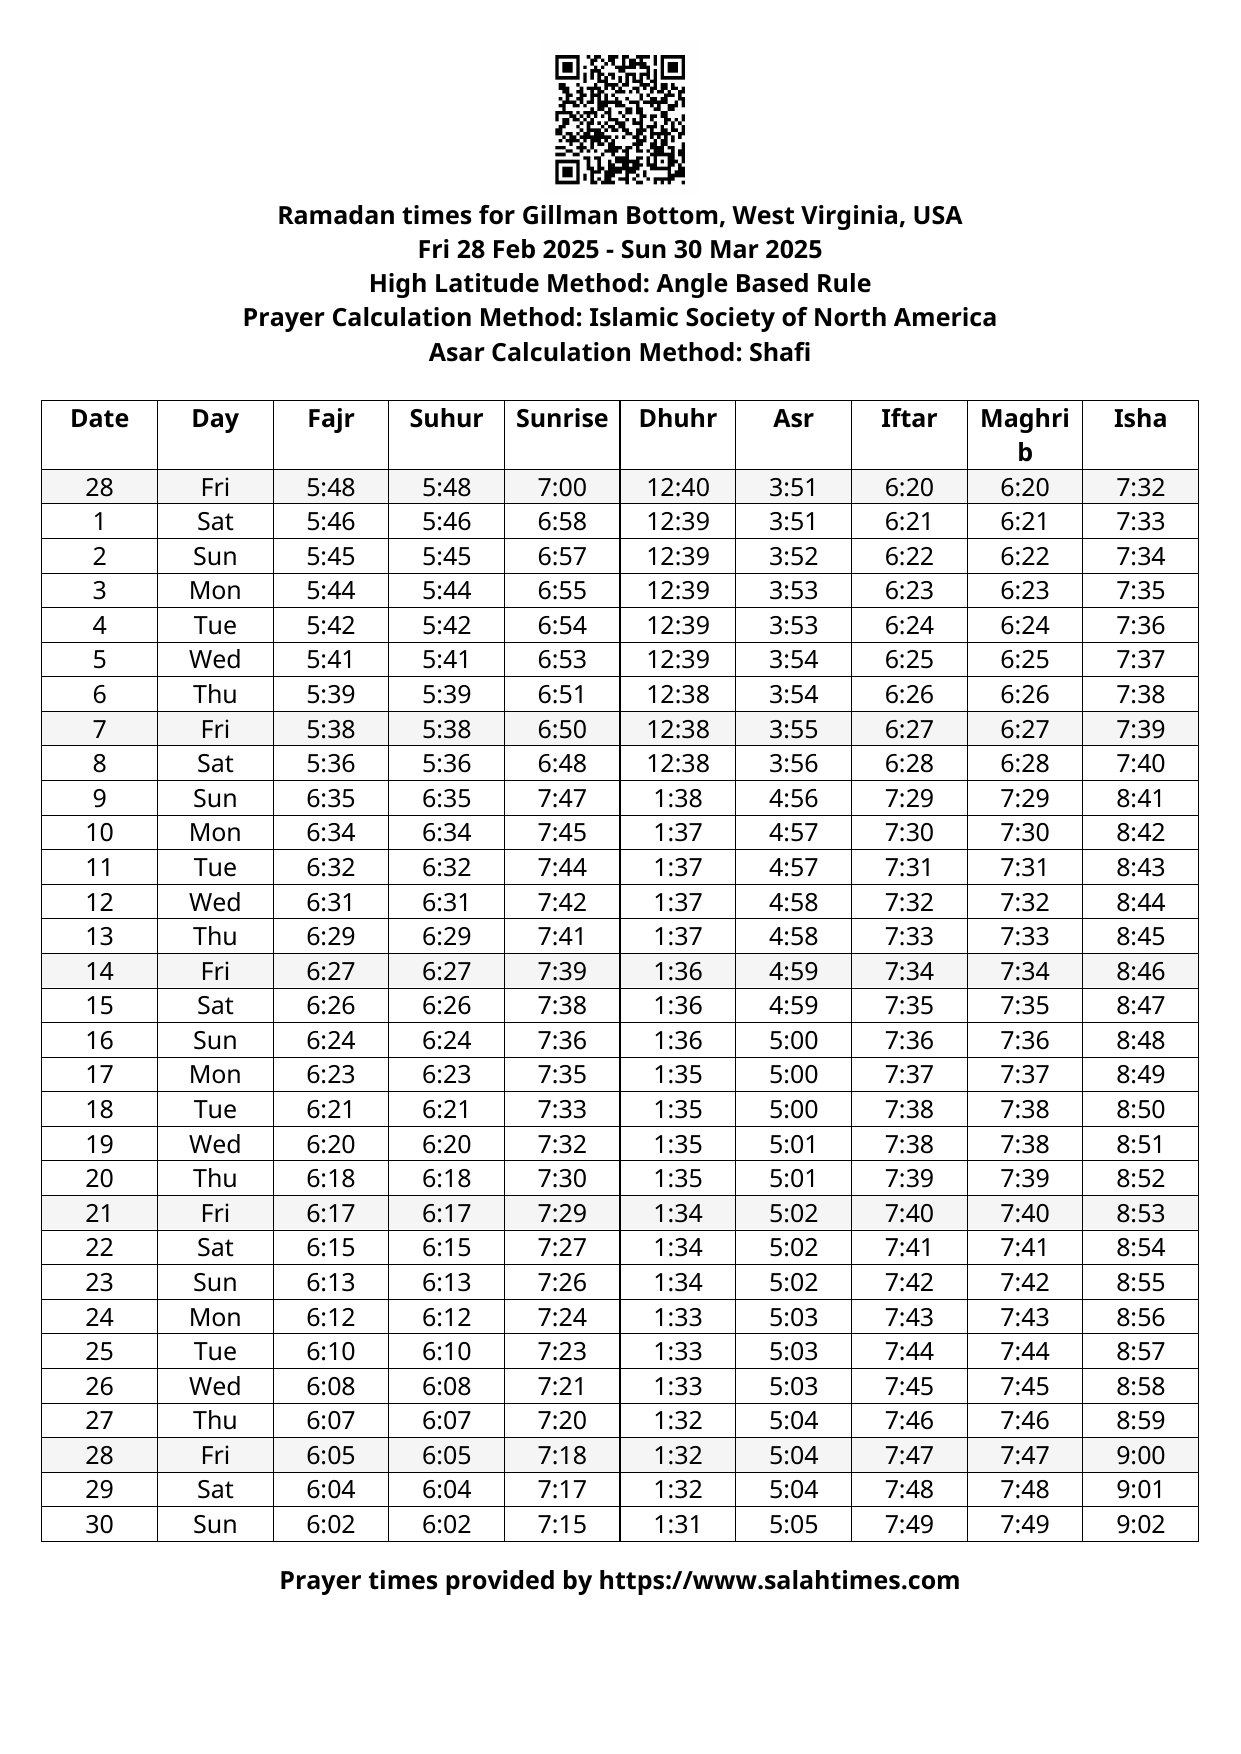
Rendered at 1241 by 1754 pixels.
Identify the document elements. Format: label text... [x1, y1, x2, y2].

table_cell 7:00 [505, 470, 619, 503]
table_cell Sun [158, 781, 273, 814]
table_cell 5:42 [389, 608, 504, 642]
table_cell 7:29 [505, 1196, 619, 1229]
table_cell 6:02 [389, 1507, 504, 1541]
table_cell 8:59 [1083, 1404, 1198, 1437]
table_cell 6:20 [389, 1127, 504, 1160]
table_cell 7:27 [505, 1231, 619, 1264]
table_cell Sun [158, 1265, 273, 1299]
table_cell 6:22 [852, 539, 967, 572]
table_cell 28 [42, 1438, 157, 1472]
table_cell 7:35 [1083, 574, 1198, 607]
table_cell 5:45 [389, 539, 504, 572]
table_cell 4:58 [736, 919, 851, 953]
table_cell 24 [42, 1300, 157, 1333]
table_cell 27 [42, 1404, 157, 1437]
table_cell 8:41 [1083, 781, 1198, 814]
table_cell 21 [42, 1196, 157, 1229]
table_cell 7:24 [505, 1300, 619, 1333]
table_cell Tue [158, 1092, 273, 1126]
table_cell 7:39 [968, 1161, 1082, 1195]
table_cell 9:00 [1083, 1438, 1198, 1472]
table_cell 5:03 [736, 1369, 851, 1402]
table_cell 5:46 [389, 504, 504, 538]
table_cell 12:39 [621, 643, 735, 676]
table_cell Mon [158, 1058, 273, 1091]
table_cell Fri [158, 712, 273, 745]
table_cell 6:21 [389, 1092, 504, 1126]
table_cell 8:45 [1083, 919, 1198, 953]
table_cell 6:13 [274, 1265, 388, 1299]
table_cell 6:55 [505, 574, 619, 607]
table_cell 6:10 [389, 1334, 504, 1368]
table_cell 5:00 [736, 1058, 851, 1091]
table_cell 15 [42, 989, 157, 1022]
table_cell 1:32 [621, 1438, 735, 1472]
table_cell 7:49 [968, 1507, 1082, 1541]
table_cell 6 [42, 677, 157, 711]
table_cell 12:40 [621, 470, 735, 503]
table_cell 7:45 [968, 1369, 1082, 1402]
table_cell 7:33 [968, 919, 1082, 953]
table_cell 3:54 [736, 643, 851, 676]
table_cell 6:20 [968, 470, 1082, 503]
table_cell 7:38 [968, 1092, 1082, 1126]
table_cell 1:38 [621, 781, 735, 814]
table_cell 1:33 [621, 1334, 735, 1368]
table_cell 28 [42, 470, 157, 503]
table_cell 7:15 [505, 1507, 619, 1541]
table_cell 6:05 [389, 1438, 504, 1472]
table_cell Wed [158, 885, 273, 918]
table_cell 6:26 [274, 989, 388, 1022]
table_cell 7:37 [968, 1058, 1082, 1091]
table_cell Fri [158, 1438, 273, 1472]
table_cell 6:12 [389, 1300, 504, 1333]
table_cell 7:38 [505, 989, 619, 1022]
table_cell Thu [158, 1404, 273, 1437]
table_cell 6:31 [274, 885, 388, 918]
table_cell 7:42 [968, 1265, 1082, 1299]
table_cell 7:40 [1083, 746, 1198, 780]
table_cell 1:34 [621, 1196, 735, 1229]
table_cell 2 [42, 539, 157, 572]
table_cell 8:57 [1083, 1334, 1198, 1368]
table_cell 6:31 [389, 885, 504, 918]
table_cell 7:31 [852, 850, 967, 884]
table_cell 6:24 [274, 1023, 388, 1057]
table_cell 4 [42, 608, 157, 642]
table_cell 23 [42, 1265, 157, 1299]
table_cell 6:07 [274, 1404, 388, 1437]
table_cell Mon [158, 816, 273, 849]
table_cell 3:55 [736, 712, 851, 745]
table_cell 7:47 [852, 1438, 967, 1472]
table_cell 5:04 [736, 1473, 851, 1506]
table_cell 7:47 [968, 1438, 1082, 1472]
table_cell 7:42 [852, 1265, 967, 1299]
table_cell 7:34 [968, 954, 1082, 987]
table_cell 5:42 [274, 608, 388, 642]
table_cell 30 [42, 1507, 157, 1541]
table_cell 1:32 [621, 1473, 735, 1506]
table_cell 5:05 [736, 1507, 851, 1541]
table_cell 7:44 [852, 1334, 967, 1368]
table_cell 1:31 [621, 1507, 735, 1541]
table_cell 7:40 [968, 1196, 1082, 1229]
table_cell Tue [158, 1334, 273, 1368]
table_cell 7:29 [968, 781, 1082, 814]
table_cell Mon [158, 1300, 273, 1333]
table_cell 7:35 [852, 989, 967, 1022]
table_cell 7:30 [852, 816, 967, 849]
table_cell 1:32 [621, 1404, 735, 1437]
table_cell 6:32 [389, 850, 504, 884]
table_cell Sun [158, 1023, 273, 1057]
table_cell 6:21 [852, 504, 967, 538]
table_cell 6:28 [852, 746, 967, 780]
table_cell 6:35 [274, 781, 388, 814]
table_cell Sun [158, 1507, 273, 1541]
table_cell 7:37 [1083, 643, 1198, 676]
table_cell 1:36 [621, 1023, 735, 1057]
table_cell 7:33 [505, 1092, 619, 1126]
table_cell 5:03 [736, 1300, 851, 1333]
table_cell 12:39 [621, 608, 735, 642]
table_cell 1:37 [621, 919, 735, 953]
table_cell 7:39 [505, 954, 619, 987]
table_cell 12:39 [621, 504, 735, 538]
table_cell 3:56 [736, 746, 851, 780]
table_cell 5:04 [736, 1404, 851, 1437]
table_cell 6:34 [274, 816, 388, 849]
table_cell 7:17 [505, 1473, 619, 1506]
table_cell 7:39 [1083, 712, 1198, 745]
table_header Date [42, 401, 157, 469]
table_cell 6:27 [852, 712, 967, 745]
table_cell Sat [158, 989, 273, 1022]
table_cell Sat [158, 1473, 273, 1506]
table_cell 7:33 [1083, 504, 1198, 538]
table_cell 7:42 [505, 885, 619, 918]
table_cell 8:58 [1083, 1369, 1198, 1402]
table_cell 7:38 [852, 1127, 967, 1160]
table_cell 5:36 [274, 746, 388, 780]
table_cell 5:39 [389, 677, 504, 711]
table_cell 12 [42, 885, 157, 918]
table_cell 6:24 [968, 608, 1082, 642]
table_cell 9:01 [1083, 1473, 1198, 1506]
table_header Suhur [389, 401, 504, 469]
table_cell 6:50 [505, 712, 619, 745]
table_cell 12:39 [621, 539, 735, 572]
table_cell 6:17 [389, 1196, 504, 1229]
table_cell 3:53 [736, 574, 851, 607]
table_cell 7:32 [968, 885, 1082, 918]
table_cell 7:34 [852, 954, 967, 987]
table_cell 8:48 [1083, 1023, 1198, 1057]
table_cell 5:39 [274, 677, 388, 711]
table_cell 3:52 [736, 539, 851, 572]
table_cell 29 [42, 1473, 157, 1506]
table_cell 5:41 [389, 643, 504, 676]
table_cell 6:27 [389, 954, 504, 987]
table_cell 5:38 [389, 712, 504, 745]
table_cell 7:49 [852, 1507, 967, 1541]
table_cell 1:34 [621, 1265, 735, 1299]
table_header Fajr [274, 401, 388, 469]
table_cell 4:57 [736, 816, 851, 849]
table_cell 7:48 [968, 1473, 1082, 1506]
table_cell 6:26 [389, 989, 504, 1022]
table_cell 7:29 [852, 781, 967, 814]
table_cell 10 [42, 816, 157, 849]
table_cell 6:35 [389, 781, 504, 814]
table_cell 6:20 [274, 1127, 388, 1160]
table_cell 6:12 [274, 1300, 388, 1333]
table_cell 6:17 [274, 1196, 388, 1229]
table_cell 5:46 [274, 504, 388, 538]
table_cell Wed [158, 643, 273, 676]
table_cell 6:27 [274, 954, 388, 987]
table_cell 6:29 [389, 919, 504, 953]
table_cell 7:35 [505, 1058, 619, 1091]
table_cell 8:51 [1083, 1127, 1198, 1160]
table_cell 6:28 [968, 746, 1082, 780]
table_cell 7:38 [1083, 677, 1198, 711]
table_cell 5:02 [736, 1231, 851, 1264]
table_cell 5:04 [736, 1438, 851, 1472]
table_cell 6:54 [505, 608, 619, 642]
picture [542, 41, 699, 198]
table_cell 1:33 [621, 1369, 735, 1402]
table_cell Fri [158, 470, 273, 503]
table_cell 5:01 [736, 1161, 851, 1195]
table_cell 4:59 [736, 954, 851, 987]
table_cell 12:38 [621, 746, 735, 780]
table_cell 6:15 [389, 1231, 504, 1264]
table_cell 8:42 [1083, 816, 1198, 849]
table_cell 7:32 [1083, 470, 1198, 503]
table_cell 6:07 [389, 1404, 504, 1437]
table_cell 7 [42, 712, 157, 745]
table_cell 7:21 [505, 1369, 619, 1402]
table_cell 7:34 [1083, 539, 1198, 572]
table_cell 8:55 [1083, 1265, 1198, 1299]
table_cell 1:35 [621, 1161, 735, 1195]
table_cell 8:50 [1083, 1092, 1198, 1126]
table_cell 1:36 [621, 989, 735, 1022]
table_cell 26 [42, 1369, 157, 1402]
table_cell 6:57 [505, 539, 619, 572]
table_header Asr [736, 401, 851, 469]
table_cell 7:47 [505, 781, 619, 814]
table_cell 5:36 [389, 746, 504, 780]
table_header Day [158, 401, 273, 469]
text Prayer times provided by https://www.salahtimes.com [42, 1563, 1198, 1597]
table_cell 6:05 [274, 1438, 388, 1472]
table_cell 8:53 [1083, 1196, 1198, 1229]
table_cell 7:39 [852, 1161, 967, 1195]
table_cell 7:23 [505, 1334, 619, 1368]
table_cell Fri [158, 1196, 273, 1229]
table_cell 7:41 [968, 1231, 1082, 1264]
table_cell 6:29 [274, 919, 388, 953]
table_cell 5:01 [736, 1127, 851, 1160]
table_cell 8 [42, 746, 157, 780]
table_cell 5:02 [736, 1265, 851, 1299]
table_cell 3:53 [736, 608, 851, 642]
table_cell 6:04 [389, 1473, 504, 1506]
table_cell 6:04 [274, 1473, 388, 1506]
table_cell 13 [42, 919, 157, 953]
table_cell 1:36 [621, 954, 735, 987]
table_cell 5:00 [736, 1092, 851, 1126]
table_cell 7:45 [852, 1369, 967, 1402]
table_cell 6:26 [968, 677, 1082, 711]
table_cell Sun [158, 539, 273, 572]
table_cell 6:02 [274, 1507, 388, 1541]
table_cell 4:56 [736, 781, 851, 814]
table_cell 6:22 [968, 539, 1082, 572]
table_cell 1:35 [621, 1092, 735, 1126]
table_cell 7:46 [968, 1404, 1082, 1437]
table_cell 14 [42, 954, 157, 987]
table_cell 6:32 [274, 850, 388, 884]
table_cell 7:33 [852, 919, 967, 953]
table_cell Thu [158, 919, 273, 953]
table_cell 3:51 [736, 504, 851, 538]
table_cell 5:38 [274, 712, 388, 745]
table_cell 6:25 [852, 643, 967, 676]
table_cell 6:21 [968, 504, 1082, 538]
table_cell Mon [158, 574, 273, 607]
table_cell 1:37 [621, 850, 735, 884]
table_cell 20 [42, 1161, 157, 1195]
table_cell 9 [42, 781, 157, 814]
table_cell 7:18 [505, 1438, 619, 1472]
table_cell 7:30 [968, 816, 1082, 849]
table_cell 6:23 [968, 574, 1082, 607]
table_cell 7:36 [1083, 608, 1198, 642]
table_cell 7:20 [505, 1404, 619, 1437]
table_cell 6:23 [852, 574, 967, 607]
table_cell 6:18 [389, 1161, 504, 1195]
table_cell 5:41 [274, 643, 388, 676]
table_cell 1:35 [621, 1127, 735, 1160]
table_cell 7:32 [852, 885, 967, 918]
table_cell 19 [42, 1127, 157, 1160]
table_cell 4:59 [736, 989, 851, 1022]
table_cell 7:36 [852, 1023, 967, 1057]
table_cell 5:00 [736, 1023, 851, 1057]
text Asar Calculation Method: Shafi [42, 334, 1198, 368]
table_cell 7:35 [968, 989, 1082, 1022]
table_cell 5:44 [274, 574, 388, 607]
table_cell 7:44 [505, 850, 619, 884]
table_cell 4:57 [736, 850, 851, 884]
table_cell 5:03 [736, 1334, 851, 1368]
text High Latitude Method: Angle Based Rule [42, 266, 1198, 300]
table_cell 6:53 [505, 643, 619, 676]
table_cell 7:38 [852, 1092, 967, 1126]
table_cell 6:18 [274, 1161, 388, 1195]
table_cell 6:08 [389, 1369, 504, 1402]
table_cell 8:49 [1083, 1058, 1198, 1091]
table_cell 3:54 [736, 677, 851, 711]
text Fri 28 Feb 2025 - Sun 30 Mar 2025 [42, 232, 1198, 266]
table_cell 7:32 [505, 1127, 619, 1160]
table_cell 7:44 [968, 1334, 1082, 1368]
table_cell 5:48 [389, 470, 504, 503]
table_cell 6:34 [389, 816, 504, 849]
table_cell 6:24 [389, 1023, 504, 1057]
table_cell Tue [158, 608, 273, 642]
table_header Maghrib [968, 401, 1082, 469]
text Prayer Calculation Method: Islamic Society of North America [42, 300, 1198, 334]
table_header Dhuhr [621, 401, 735, 469]
table_cell Fri [158, 954, 273, 987]
table_cell Sat [158, 504, 273, 538]
table_cell 6:58 [505, 504, 619, 538]
table_cell 7:30 [505, 1161, 619, 1195]
table_cell 6:27 [968, 712, 1082, 745]
table_cell 1:35 [621, 1058, 735, 1091]
table_cell 6:15 [274, 1231, 388, 1264]
table_cell 18 [42, 1092, 157, 1126]
table_cell Thu [158, 677, 273, 711]
table_cell 5:48 [274, 470, 388, 503]
table_cell 6:51 [505, 677, 619, 711]
table_cell 6:25 [968, 643, 1082, 676]
table_cell 1:37 [621, 816, 735, 849]
table_cell 16 [42, 1023, 157, 1057]
table_cell 6:23 [274, 1058, 388, 1091]
table_cell 6:21 [274, 1092, 388, 1126]
table_cell 11 [42, 850, 157, 884]
table_cell 7:36 [505, 1023, 619, 1057]
table_cell Wed [158, 1369, 273, 1402]
table_cell 7:46 [852, 1404, 967, 1437]
table_cell 8:47 [1083, 989, 1198, 1022]
table_cell 7:41 [505, 919, 619, 953]
table_cell 8:46 [1083, 954, 1198, 987]
table_cell 5 [42, 643, 157, 676]
table_cell 3 [42, 574, 157, 607]
table_cell 7:36 [968, 1023, 1082, 1057]
table_cell 8:43 [1083, 850, 1198, 884]
table_cell Tue [158, 850, 273, 884]
table_cell 1:34 [621, 1231, 735, 1264]
table_header Iftar [852, 401, 967, 469]
table_cell 8:44 [1083, 885, 1198, 918]
table_cell 7:41 [852, 1231, 967, 1264]
table_header Isha [1083, 401, 1198, 469]
table_cell 1:33 [621, 1300, 735, 1333]
table_cell 6:13 [389, 1265, 504, 1299]
table_cell 8:56 [1083, 1300, 1198, 1333]
table_cell 7:37 [852, 1058, 967, 1091]
table_cell 12:38 [621, 712, 735, 745]
table_cell 7:31 [968, 850, 1082, 884]
table_cell 12:39 [621, 574, 735, 607]
table_cell 6:10 [274, 1334, 388, 1368]
table_cell 7:38 [968, 1127, 1082, 1160]
table_cell Thu [158, 1161, 273, 1195]
table_cell 7:26 [505, 1265, 619, 1299]
table_cell 7:43 [968, 1300, 1082, 1333]
table_cell 1:37 [621, 885, 735, 918]
table_cell 6:26 [852, 677, 967, 711]
table_cell 5:02 [736, 1196, 851, 1229]
table_cell 7:43 [852, 1300, 967, 1333]
table_cell Sat [158, 1231, 273, 1264]
table_cell Wed [158, 1127, 273, 1160]
table_cell 1 [42, 504, 157, 538]
table_cell 6:08 [274, 1369, 388, 1402]
table_cell 7:48 [852, 1473, 967, 1506]
table_cell 25 [42, 1334, 157, 1368]
table_cell 8:52 [1083, 1161, 1198, 1195]
table_cell 3:51 [736, 470, 851, 503]
table_cell 6:48 [505, 746, 619, 780]
table_cell 7:40 [852, 1196, 967, 1229]
table_cell 4:58 [736, 885, 851, 918]
table_cell 6:23 [389, 1058, 504, 1091]
table_cell 12:38 [621, 677, 735, 711]
table_cell 5:45 [274, 539, 388, 572]
table_cell 6:24 [852, 608, 967, 642]
table_cell 6:20 [852, 470, 967, 503]
table_cell 9:02 [1083, 1507, 1198, 1541]
table_cell 7:45 [505, 816, 619, 849]
table_cell Sat [158, 746, 273, 780]
table_cell 17 [42, 1058, 157, 1091]
table_header Sunrise [505, 401, 619, 469]
text Ramadan times for Gillman Bottom, West Virginia, USA [42, 198, 1198, 232]
table_cell 5:44 [389, 574, 504, 607]
table_cell 22 [42, 1231, 157, 1264]
table_cell 8:54 [1083, 1231, 1198, 1264]
